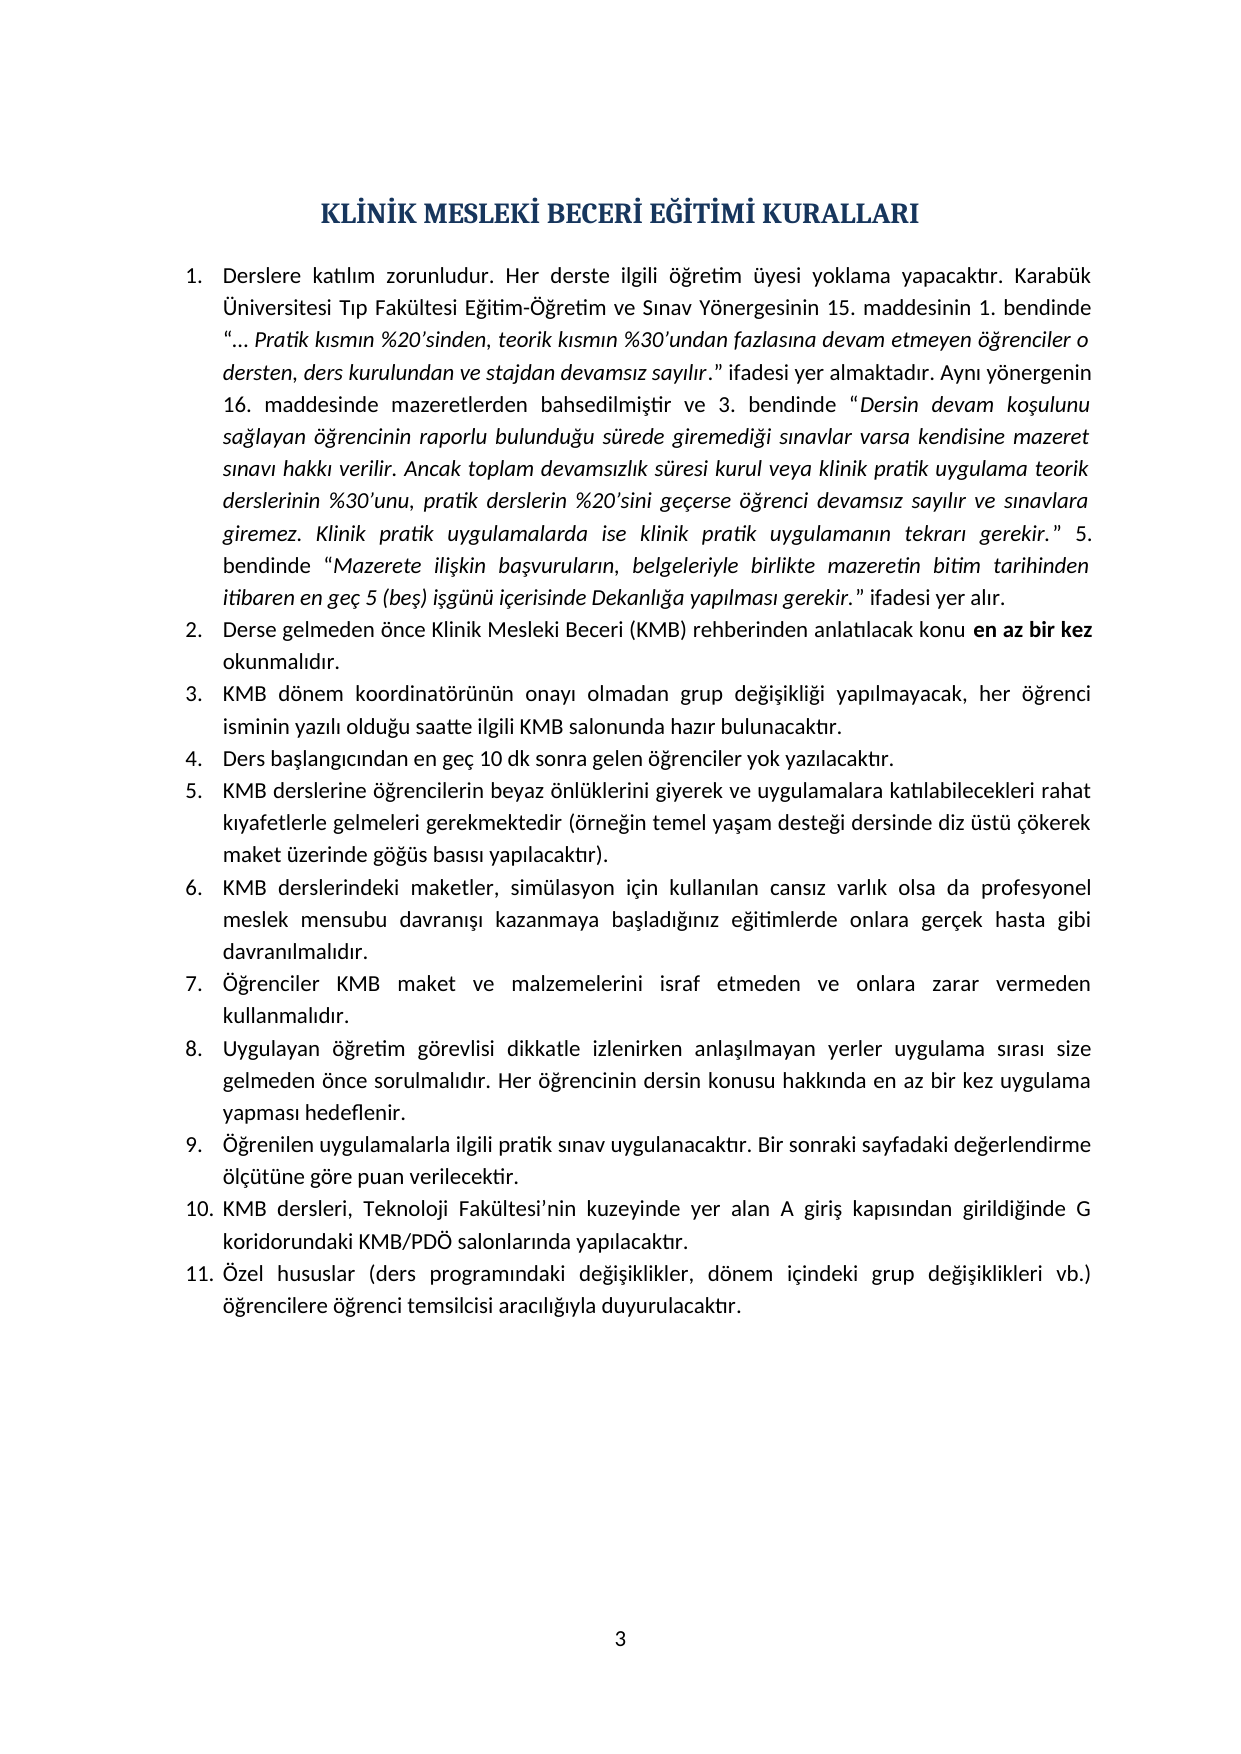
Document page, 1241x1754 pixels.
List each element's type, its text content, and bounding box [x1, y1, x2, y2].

list Uygulayan öğretim görevlisi dikkatle izlenirken anlaşılmayan yerler uygulama sırası size gelmeden önce sorulmalıdır. Her öğrencinin dersin konusu hakkında en az bir kez uygulama yapması hedeflenir. [185, 1034, 1093, 1126]
list Derse gelmeden önce Klinik Mesleki Beceri (KMB) rehberinden anlatılacak konu en az bir kez okunmalıdır. [185, 615, 1093, 675]
list Öğrenilen uygulamalarla ilgili pratik sınav uygulanacaktır. Bir sonraki sayfadaki değerlendirme ölçütüne göre puan verilecektir. [185, 1130, 1093, 1190]
list KMB dönem koordinatörünün onayı olmadan grup değişikliği yapılmayacak, her öğrenci isminin yazılı olduğu saatte ilgili KMB salonunda hazır bulunacaktır. [185, 679, 1093, 740]
list KMB derslerindeki maketler, simülasyon için kullanılan cansız varlık olsa da profesyonel meslek mensubu davranışı kazanmaya başladığınız eğitimlerde onlara gerçek hasta gibi davranılmalıdır. [185, 873, 1093, 965]
list Derslere katılım zorunludur. Her derste ilgili öğretim üyesi yoklama yapacaktır. Karabük Üniversitesi Tıp Fakültesi Eğitim-Öğretim ve Sınav Yönergesinin 15. maddesinin 1. bendinde “… Pratik kısmın %20’sinden, teorik kısmın %30’undan fazlasına devam etmeyen öğrenciler o dersten, ders kurulundan ve stajdan devamsız sayılır.” ifadesi yer almaktadır. Aynı yönergenin 16. maddesinde mazeretlerden bahsedilmiştir ve 3. bendinde “Dersin devam koşulunu sağlayan öğrencinin raporlu bulunduğu sürede giremediği sınavlar varsa kendisine mazeret sınavı hakkı verilir. Ancak toplam devamsızlık süresi kurul veya klinik pratik uygulama teorik derslerinin %30’unu, pratik derslerin %20’sini geçerse öğrenci devamsız sayılır ve sınavlara giremez. Klinik pratik uygulamalarda ise klinik pratik uygulamanın tekrarı gerekir.” 5. bendinde “Mazerete ilişkin başvuruların, belgeleriyle birlikte mazeretin bitim tarihinden itibaren en geç 5 (beş) işgünü içerisinde Dekanlığa yapılması gerekir.” ifadesi yer alır. [185, 261, 1093, 611]
list KMB dersleri, Teknoloji Fakültesi’nin kuzeyinde yer alan A giriş kapısından girildiğinde G koridorundaki KMB/PDÖ salonlarında yapılacaktır. [185, 1194, 1093, 1255]
list Ders başlangıcından en geç 10 dk sonra gelen öğrenciler yok yazılacaktır. [185, 744, 1093, 772]
list Özel hususlar (ders programındaki değişiklikler, dönem içindeki grup değişiklikleri vb.) öğrencilere öğrenci temsilcisi aracılığıyla duyurulacaktır. [185, 1259, 1093, 1319]
subtitle KLİNİK MESLEKİ BECERİ EĞİTİMİ KURALLARI [148, 198, 1093, 231]
list KMB derslerine öğrencilerin beyaz önlüklerini giyerek ve uygulamalara katılabilecekleri rahat kıyafetlerle gelmeleri gerekmektedir (örneğin temel yaşam desteği dersinde diz üstü çökerek maket üzerinde göğüs basısı yapılacaktır). [185, 776, 1093, 868]
list Öğrenciler KMB maket ve malzemelerini israf etmeden ve onlara zarar vermeden kullanmalıdır. [185, 969, 1093, 1029]
